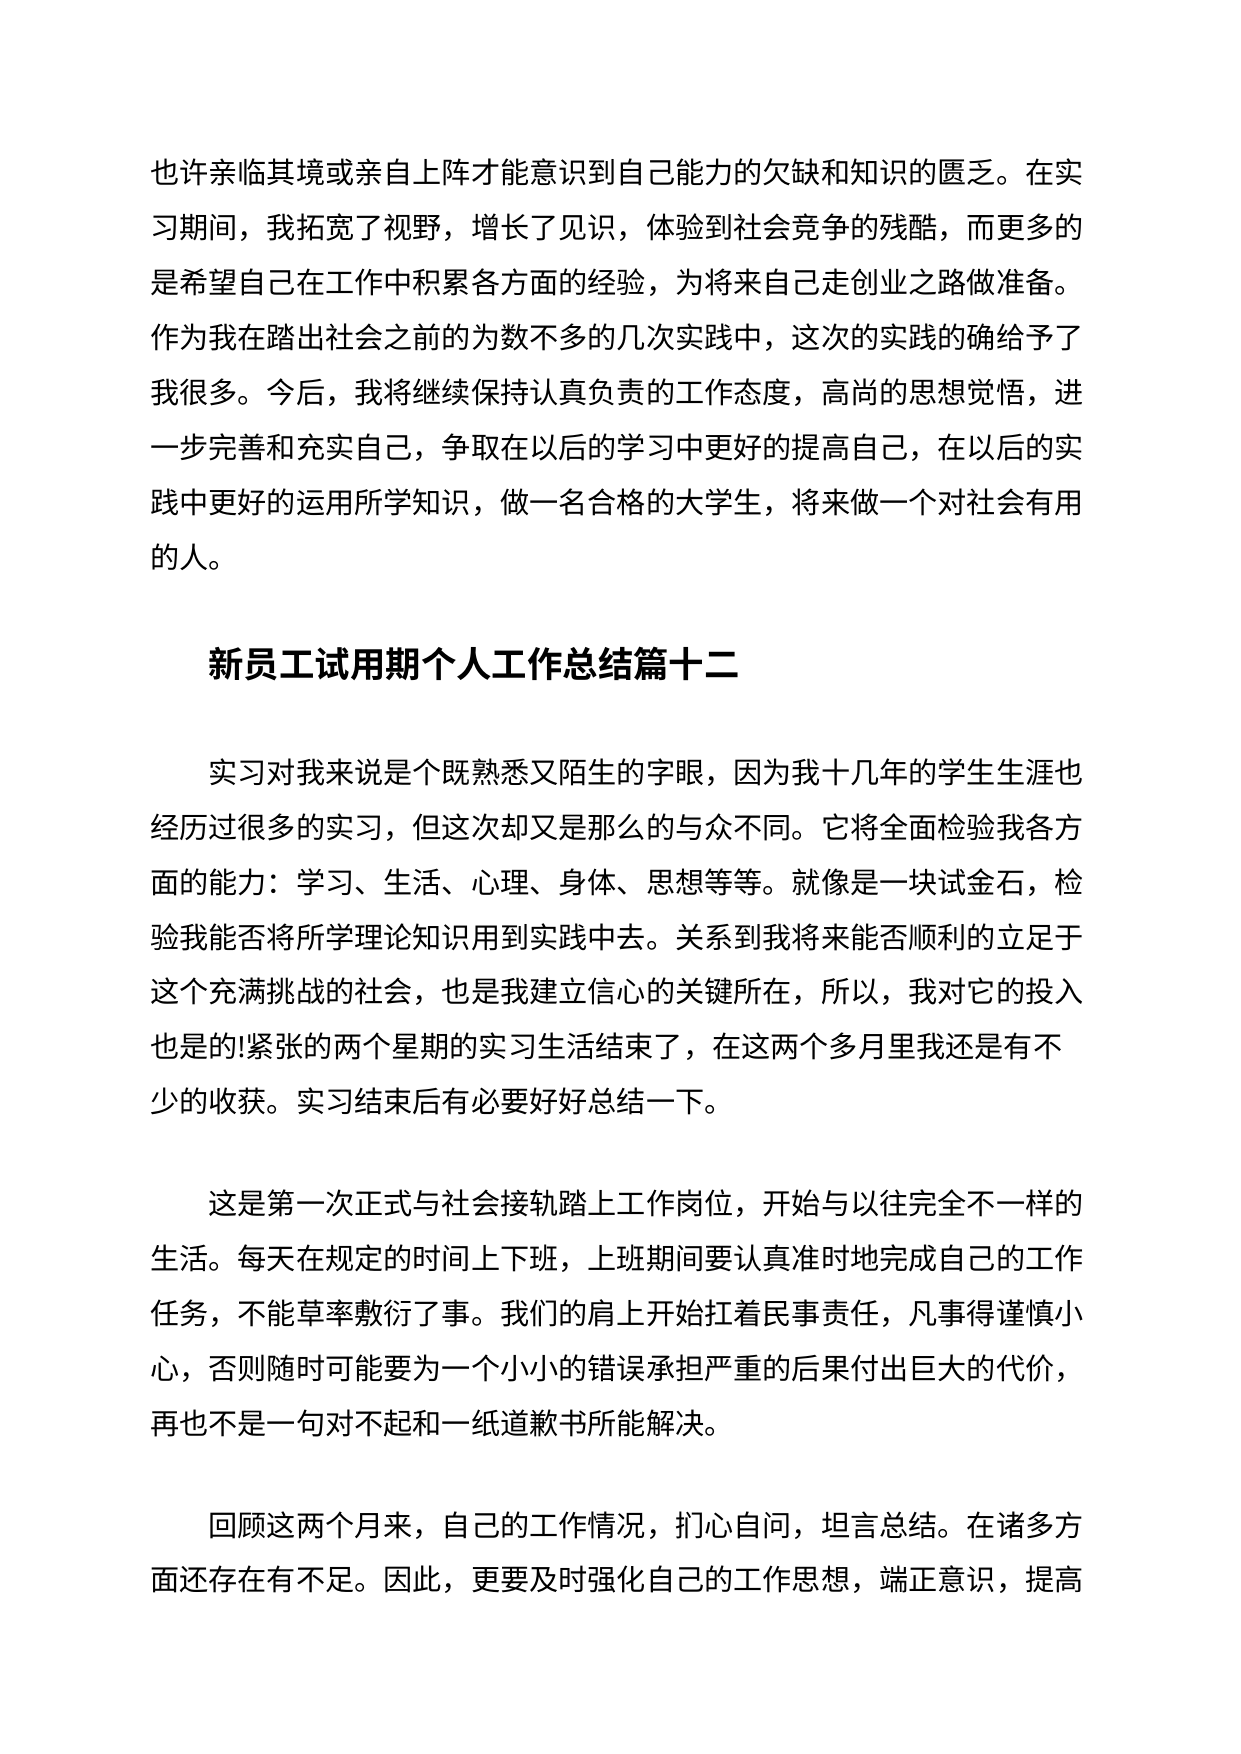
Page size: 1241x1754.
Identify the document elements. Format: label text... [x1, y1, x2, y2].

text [150, 150, 1090, 577]
text 新员工试用期个人工作总结篇十二 [150, 636, 1090, 687]
text 这是第一次正式与社会接轨踏上工作岗位，开始与以往完全不一样的生活。每天在规定的时间上下班，上班期间要认真准时地完成自己的工作任务，不能草率敷衍了事。我们的肩上开始扛着民事责任，凡事得谨慎小心，否则随时可能要为一个小小的错误承担严重的后果付出巨大的代价，再也不是一句对不起和一纸道歉书所能解决。 [150, 1181, 1090, 1443]
text 实习对我来说是个既熟悉又陌生的字眼，因为我十几年的学生生涯也经历过很多的实习，但这次却又是那么的与众不同。它将全面检验我各方面的能力：学习、生活、心理、身体、思想等等。就像是一块试金石，检验我能否将所学理论知识用到实践中去。关系到我将来能否顺利的立足于这个充满挑战的社会，也是我建立信心的关键所在，所以，我对它的投入也是的!紧张的两个星期的实习生活结束了，在这两个多月里我还是有不少的收获。实习结束后有必要好好总结一下。 [150, 749, 1090, 1121]
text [150, 1502, 1090, 1599]
